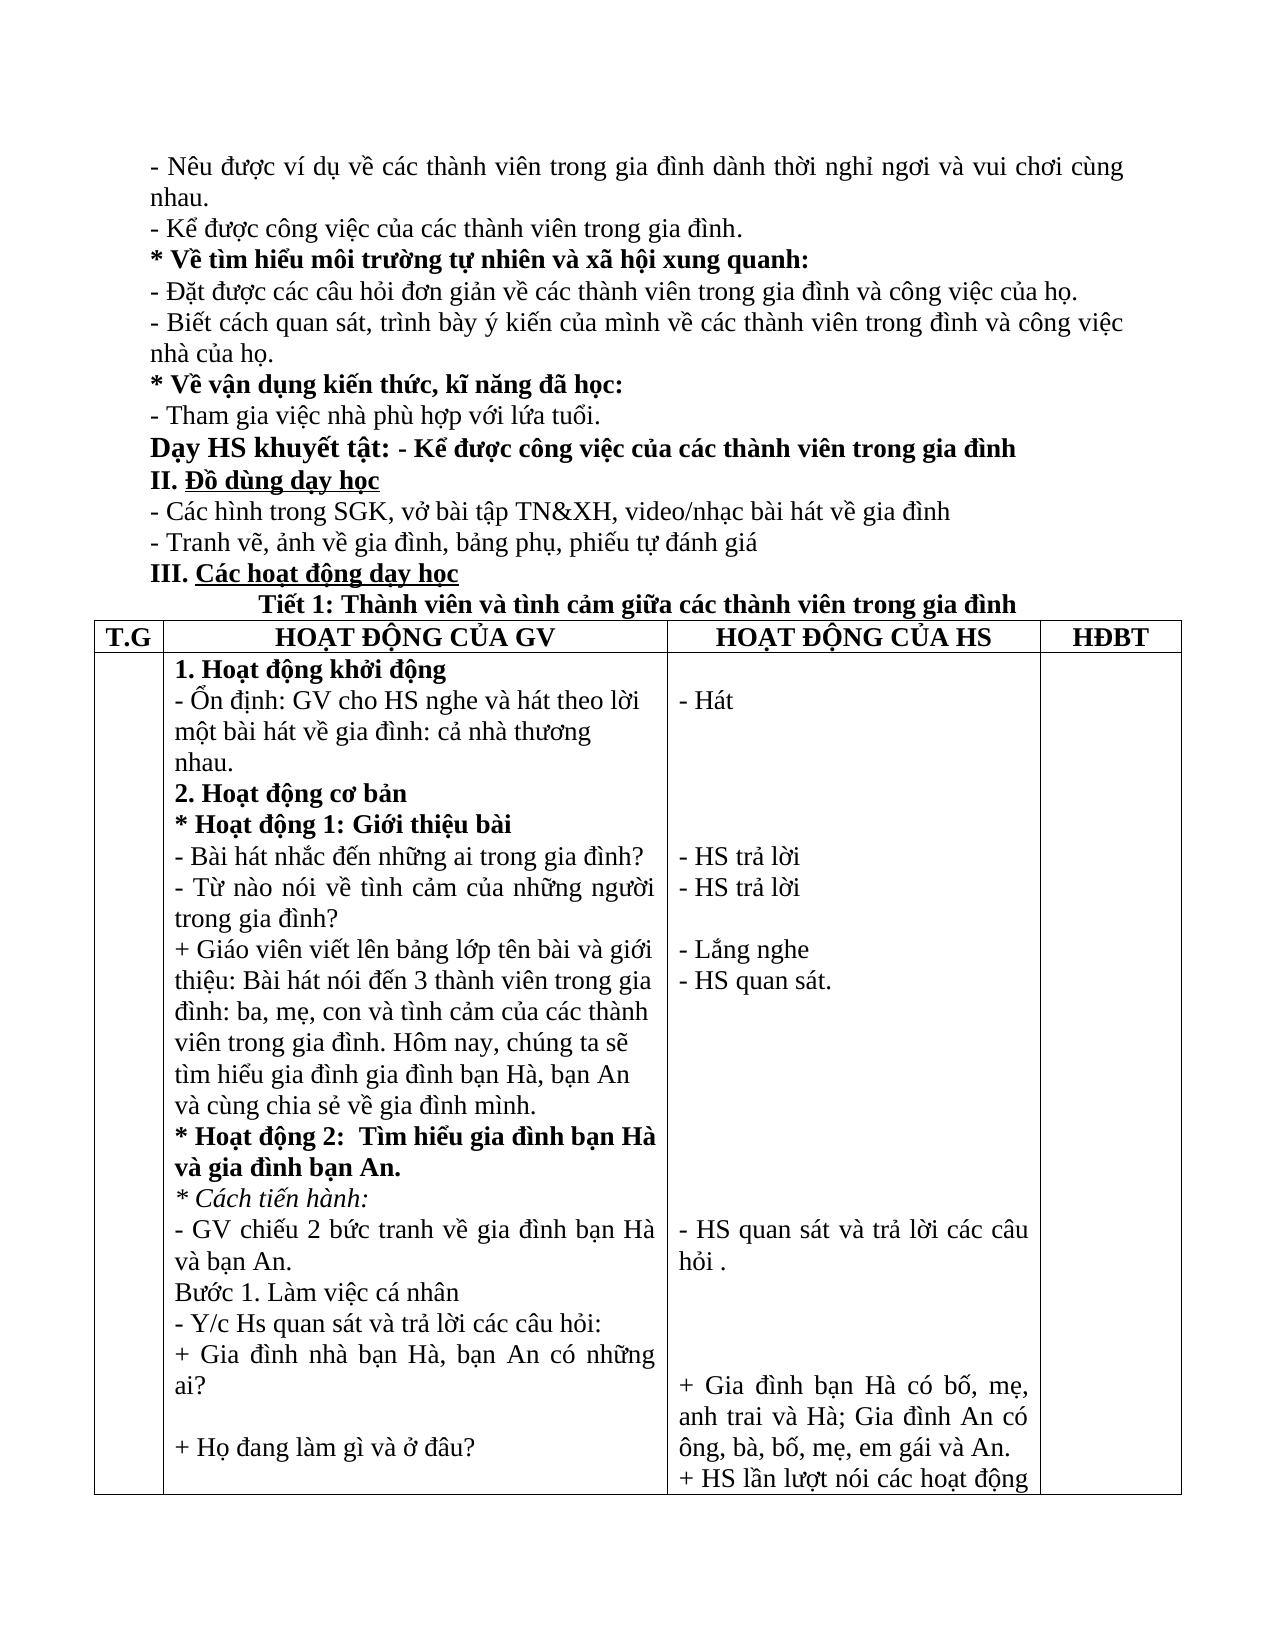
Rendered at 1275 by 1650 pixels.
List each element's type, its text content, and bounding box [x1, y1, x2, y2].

table_header HOẠT ĐỘNG CỦA HS [668, 621, 1040, 652]
text Dạy HS khuyết tật: - Kể được công việc của các thành viên trong gia đình [150, 430, 1125, 464]
text - Biết cách quan sát, trình bày ý kiến của mình về các thành viên trong đình và công việc nhà của họ. [150, 306, 1125, 368]
text * Về vận dụng kiến thức, kĩ năng đã học: [150, 368, 1125, 399]
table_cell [164, 653, 667, 1494]
text - Tranh vẽ, ảnh về gia đình, bảng phụ, phiếu tự đánh giá [150, 526, 1125, 557]
text - Tham gia việc nhà phù hợp với lứa tuổi. [150, 399, 1125, 430]
text Tiết 1: Thành viên và tình cảm giữa các thành viên trong gia đình [150, 588, 1125, 619]
table_cell [95, 653, 163, 1494]
table_header HĐBT [1041, 621, 1181, 652]
text - Kể được công việc của các thành viên trong gia đình. [150, 212, 1125, 243]
text * Về tìm hiểu môi trường tự nhiên và xã hội xung quanh: [150, 243, 1125, 274]
text - Nêu được ví dụ về các thành viên trong gia đình dành thời nghỉ ngơi và vui chơi cùng nhau. [150, 150, 1125, 212]
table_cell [668, 653, 1040, 1494]
text - Các hình trong SGK, vở bài tập TN&XH, video/nhạc bài hát về gia đình [150, 495, 1125, 526]
text III. Các hoạt động dạy học [150, 557, 1125, 588]
table_header HOẠT ĐỘNG CỦA GV [164, 621, 667, 652]
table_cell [1041, 653, 1181, 1494]
text II. Đồ dùng dạy học [150, 464, 1125, 495]
text - Đặt được các câu hỏi đơn giản về các thành viên trong gia đình và công việc của họ. [150, 274, 1125, 306]
table_header T.G [95, 621, 163, 652]
